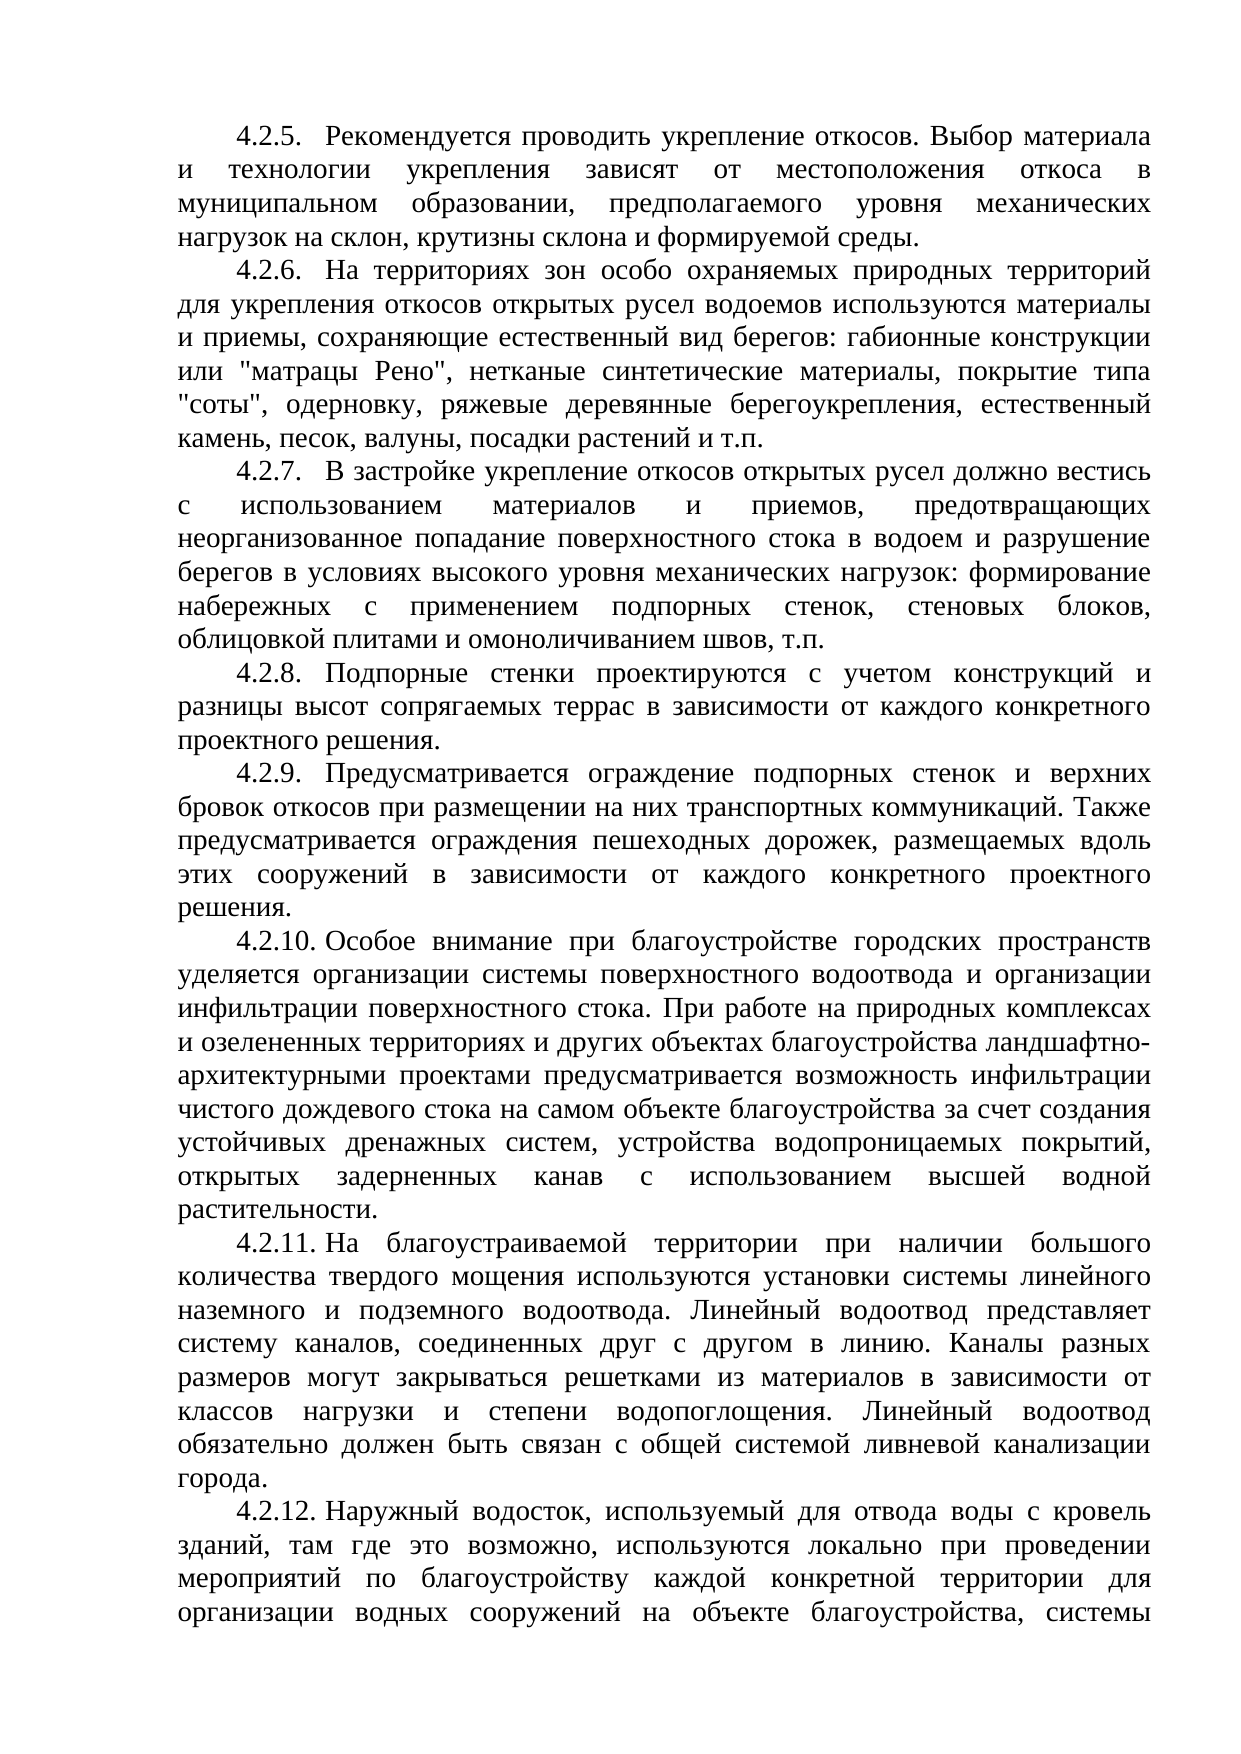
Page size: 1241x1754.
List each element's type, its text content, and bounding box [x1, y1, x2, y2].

list Подпорные стенки проектируются с учетом конструкций и разницы высот сопрягаемых террас в зависимости от каждого конкретного проектного решения. [177, 655, 1152, 755]
list Рекомендуется проводить укрепление откосов. Выбор материала и технологии укрепления зависят от местоположения откоса в муниципальном образовании, предполагаемого уровня механических нагрузок на склон, крутизны склона и формируемой среды. [177, 118, 1152, 252]
list На благоустраиваемой территории при наличии большого количества твердого мощения используются установки системы линейного наземного и подземного водоотвода. Линейный водоотвод представляет систему каналов, соединенных друг с другом в линию. Каналы разных размеров могут закрываться решетками из материалов в зависимости от классов нагрузки и степени водопоглощения. Линейный водоотвод обязательно должен быть связан с общей системой ливневой канализации города. [177, 1225, 1152, 1493]
list Особое внимание при благоустройстве городских пространств уделяется организации системы поверхностного водоотвода и организации инфильтрации поверхностного стока. При работе на природных комплексах и озелененных территориях и других объектах благоустройства ландшафтно-архитектурными проектами предусматривается возможность инфильтрации чистого дождевого стока на самом объекте благоустройства за счет создания устойчивых дренажных систем, устройства водопроницаемых покрытий, открытых задерненных канав с использованием высшей водной растительности. [177, 923, 1152, 1225]
list В застройке укрепление откосов открытых русел должно вестись с использованием материалов и приемов, предотвращающих неорганизованное попадание поверхностного стока в водоем и разрушение берегов в условиях высокого уровня механических нагрузок: формирование набережных с применением подпорных стенок, стеновых блоков, облицовкой плитами и омоноличиванием швов, т.п. [177, 453, 1152, 655]
list Предусматривается ограждение подпорных стенок и верхних бровок откосов при размещении на них транспортных коммуникаций. Также предусматривается ограждения пешеходных дорожек, размещаемых вдоль этих сооружений в зависимости от каждого конкретного проектного решения. [177, 755, 1152, 923]
list На территориях зон особо охраняемых природных территорий для укрепления откосов открытых русел водоемов используются материалы и приемы, сохраняющие естественный вид берегов: габионные конструкции или "матрацы Рено", нетканые синтетические материалы, покрытие типа "соты", одерновку, ряжевые деревянные берегоукрепления, естественный камень, песок, валуны, посадки растений и т.п. [177, 252, 1152, 453]
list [177, 1493, 1152, 1627]
